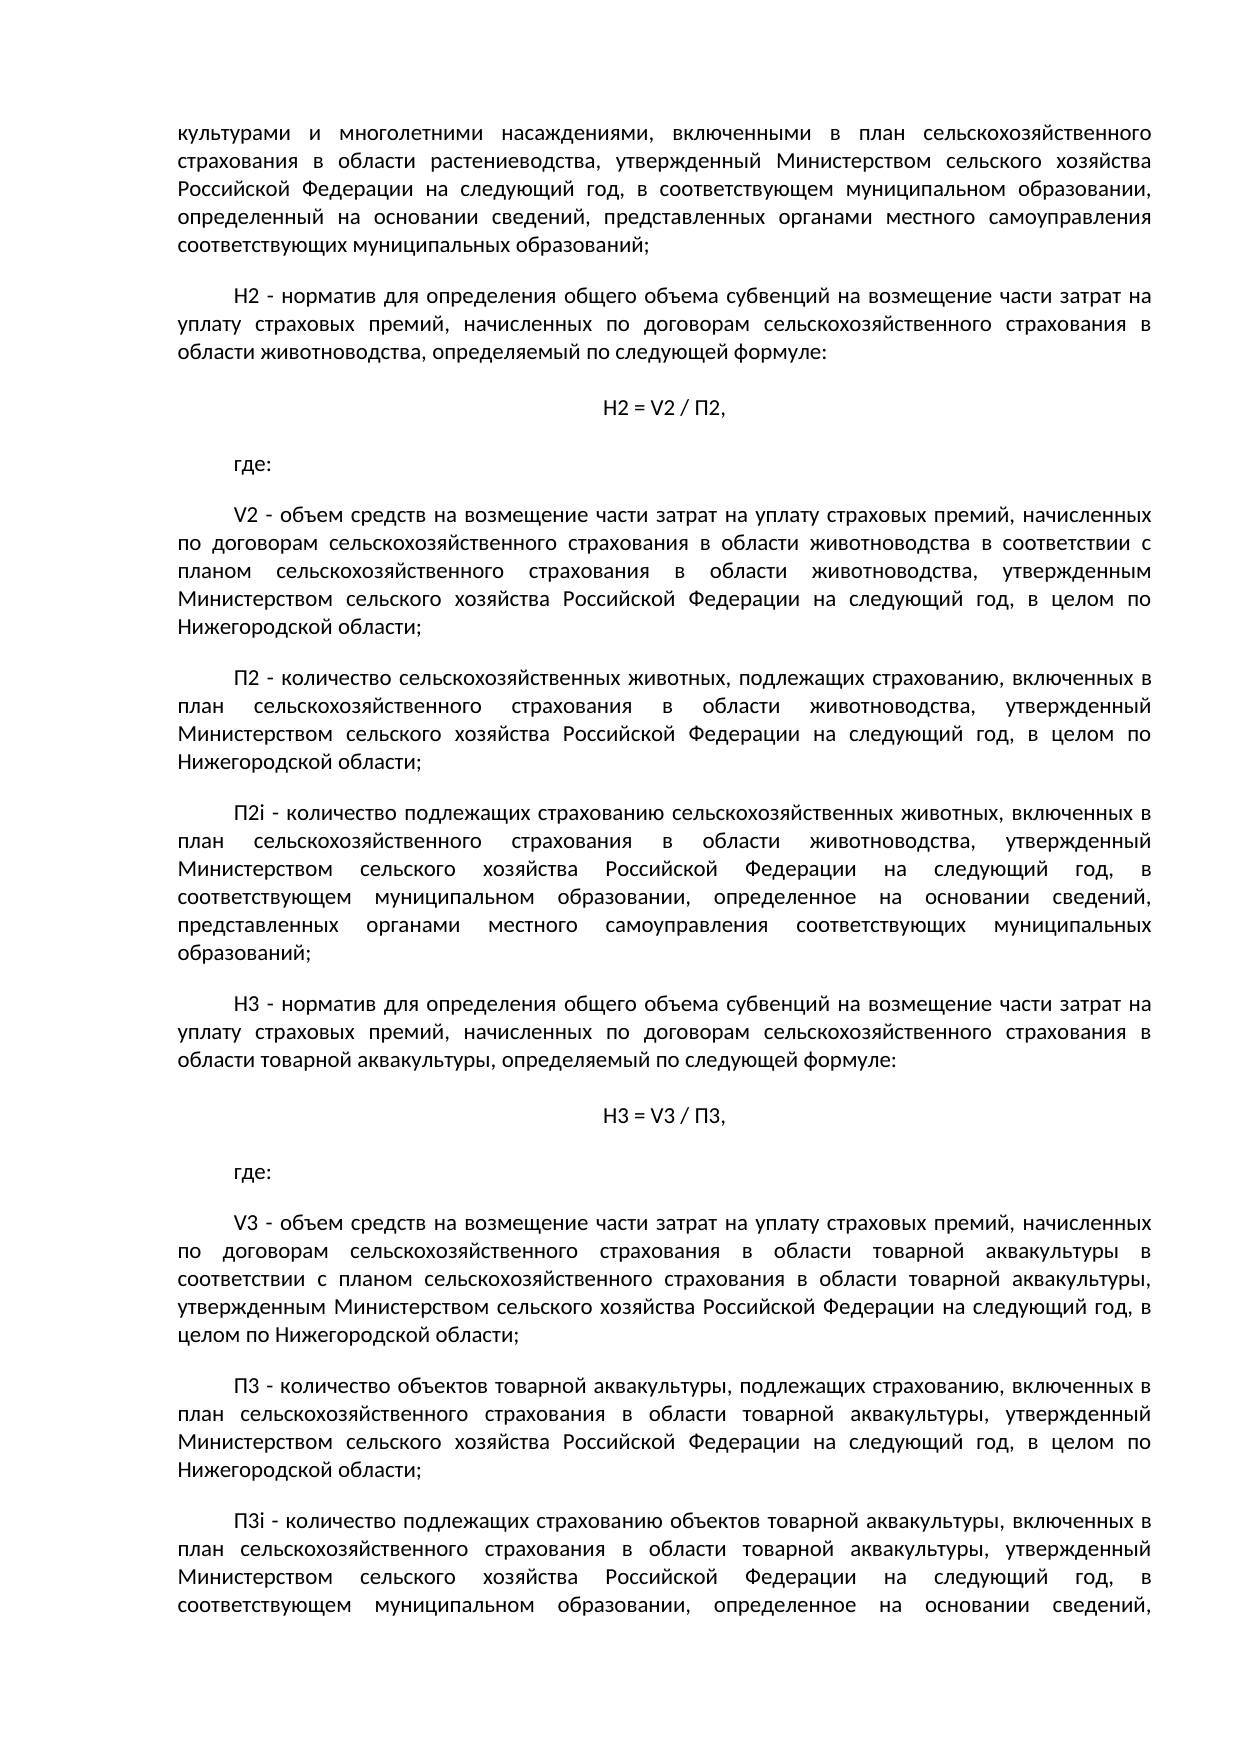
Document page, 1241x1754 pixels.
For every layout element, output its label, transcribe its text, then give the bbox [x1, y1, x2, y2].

text Н2 = V2 / П2, [177, 393, 1152, 421]
text П2 - количество сельскохозяйственных животных, подлежащих страхованию, включенных в план сельскохозяйственного страхования в области животноводства, утвержденный Министерством сельского хозяйства Российской Федерации на следующий год, в целом по Нижегородской области; [177, 663, 1152, 775]
text V3 - объем средств на возмещение части затрат на уплату страховых премий, начисленных по договорам сельскохозяйственного страхования в области товарной аквакультуры в соответствии с планом сельскохозяйственного страхования в области товарной аквакультуры, утвержденным Министерством сельского хозяйства Российской Федерации на следующий год, в целом по Нижегородской области; [177, 1208, 1152, 1348]
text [177, 118, 1152, 258]
text V2 - объем средств на возмещение части затрат на уплату страховых премий, начисленных по договорам сельскохозяйственного страхования в области животноводства в соответствии с планом сельскохозяйственного страхования в области животноводства, утвержденным Министерством сельского хозяйства Российской Федерации на следующий год, в целом по Нижегородской области; [177, 500, 1152, 640]
text где: [177, 1157, 1152, 1185]
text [177, 1506, 1152, 1618]
text Н3 - норматив для определения общего объема субвенций на возмещение части затрат на уплату страховых премий, начисленных по договорам сельскохозяйственного страхования в области товарной аквакультуры, определяемый по следующей формуле: [177, 989, 1152, 1073]
text где: [177, 449, 1152, 477]
text Н2 - норматив для определения общего объема субвенций на возмещение части затрат на уплату страховых премий, начисленных по договорам сельскохозяйственного страхования в области животноводства, определяемый по следующей формуле: [177, 281, 1152, 365]
text П3 - количество объектов товарной аквакультуры, подлежащих страхованию, включенных в план сельскохозяйственного страхования в области товарной аквакультуры, утвержденный Министерством сельского хозяйства Российской Федерации на следующий год, в целом по Нижегородской области; [177, 1371, 1152, 1483]
text Н3 = V3 / П3, [177, 1101, 1152, 1129]
text П2i - количество подлежащих страхованию сельскохозяйственных животных, включенных в план сельскохозяйственного страхования в области животноводства, утвержденный Министерством сельского хозяйства Российской Федерации на следующий год, в соответствующем муниципальном образовании, определенное на основании сведений, представленных органами местного самоуправления соответствующих муниципальных образований; [177, 798, 1152, 966]
